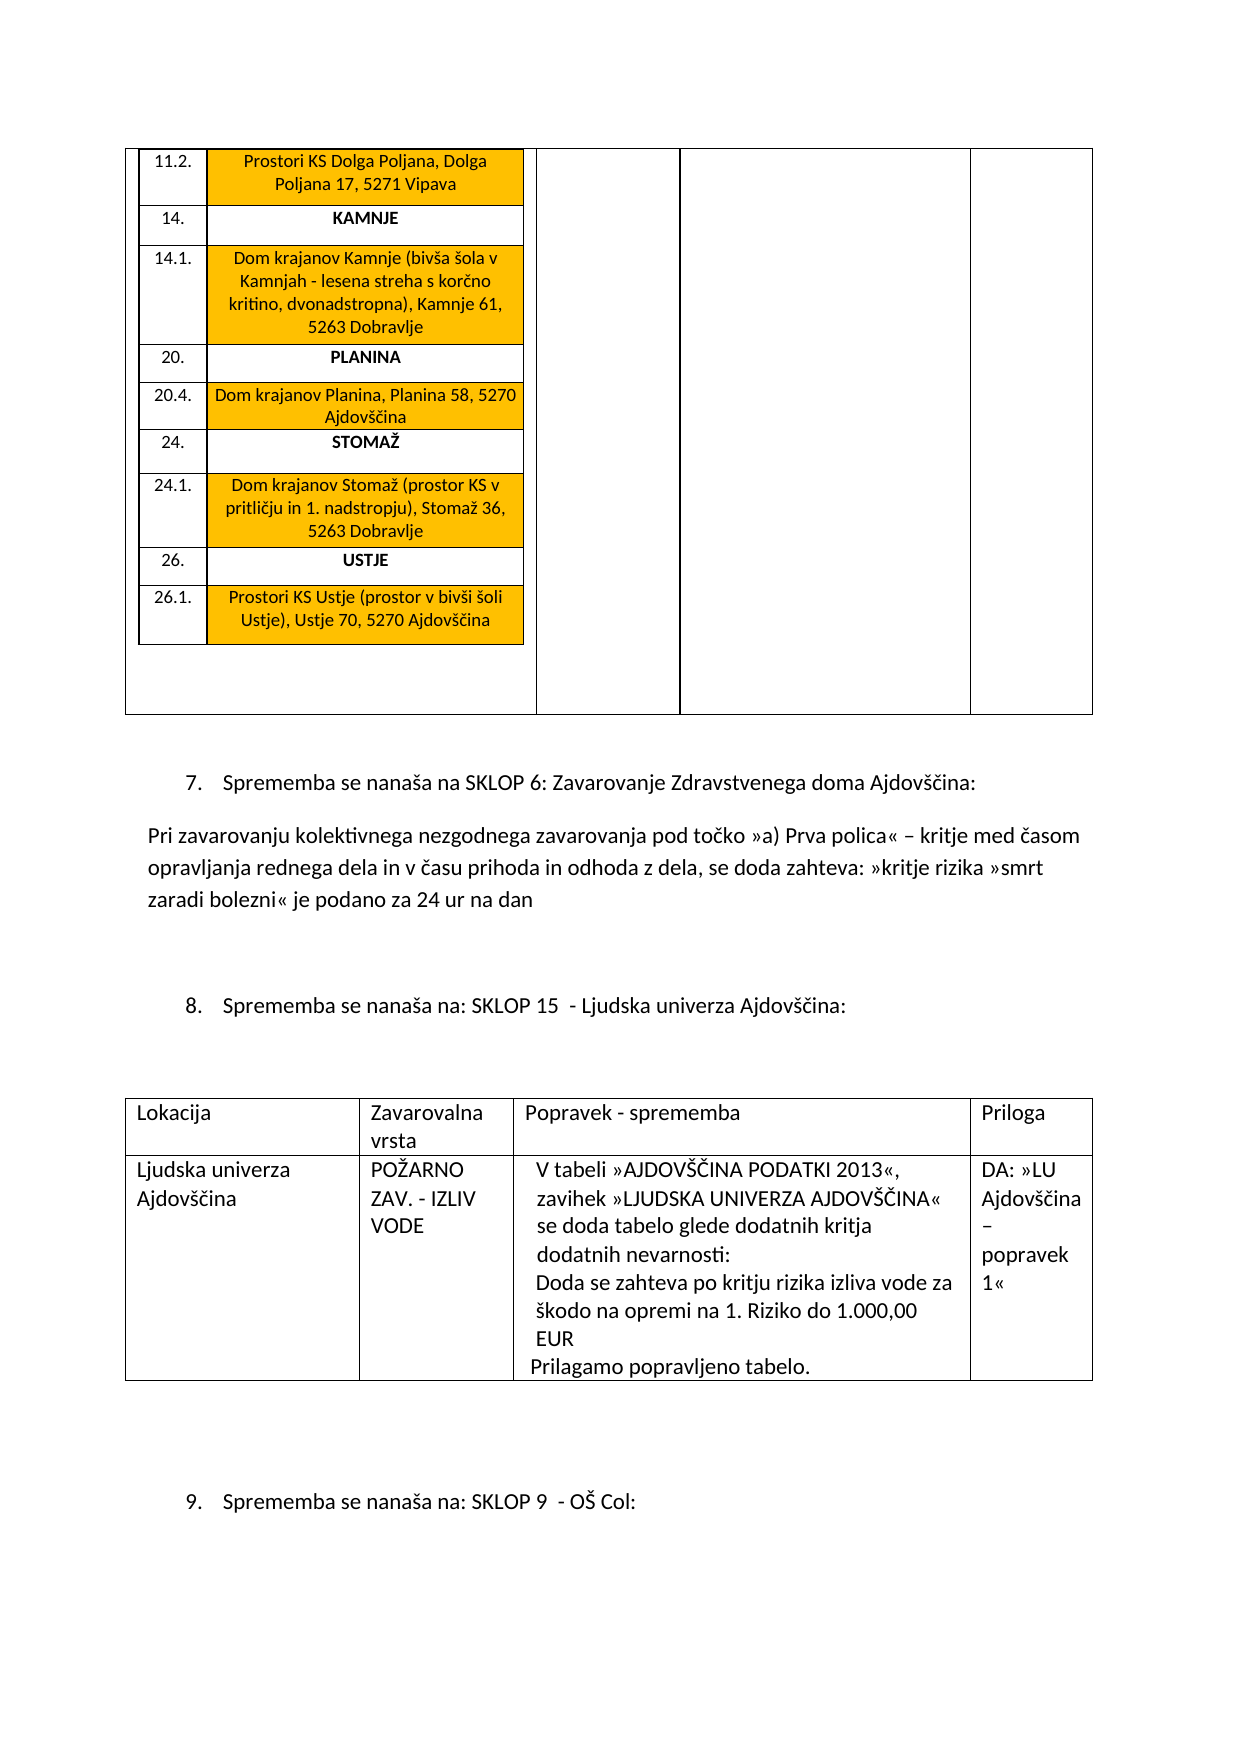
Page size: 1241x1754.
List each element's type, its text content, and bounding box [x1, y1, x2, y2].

table_cell V tabeli »AJDOVŠČINA PODATKI 2013«, zavihek »LJUDSKA UNIVERZA AJDOVŠČINA« se doda tabelo glede dodatnih kritja dodatnih nevarnosti: Doda se zahteva po kritju rizika izliva vode za škodo na opremi na 1. Riziko do 1.000,00 EUR Prilagamo popravljeno tabelo. [514, 1156, 970, 1380]
table_cell DA: »LU Ajdovščina – popravek 1« [971, 1156, 1092, 1380]
table_header Priloga [971, 1099, 1092, 1154]
text Pri zavarovanju kolektivnega nezgodnega zavarovanja pod točko »a) Prva polica« – kritje med časom opravljanja rednega dela in v času prihoda in odhoda z dela, se doda zahteva: »kritje rizika »smrt zaradi bolezni« je podano za 24 ur na dan [148, 821, 1093, 913]
table_cell [126, 149, 536, 714]
list Sprememba se nanaša na SKLOP 6: Zavarovanje Zdravstvenega doma Ajdovščina: [185, 768, 1093, 796]
table_cell Ljudska univerza Ajdovščina [126, 1156, 359, 1380]
table_header Zavarovalna vrsta [360, 1099, 513, 1154]
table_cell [537, 149, 679, 714]
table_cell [681, 149, 970, 714]
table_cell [971, 149, 1092, 714]
table_cell POŽARNO ZAV. - IZLIV VODE [360, 1156, 513, 1380]
table_header Popravek - sprememba [514, 1099, 970, 1154]
list Sprememba se nanaša na: SKLOP 15 - Ljudska univerza Ajdovščina: [185, 991, 1093, 1019]
list Sprememba se nanaša na: SKLOP 9 - OŠ Col: [185, 1487, 1093, 1515]
table_header Lokacija [126, 1099, 359, 1154]
